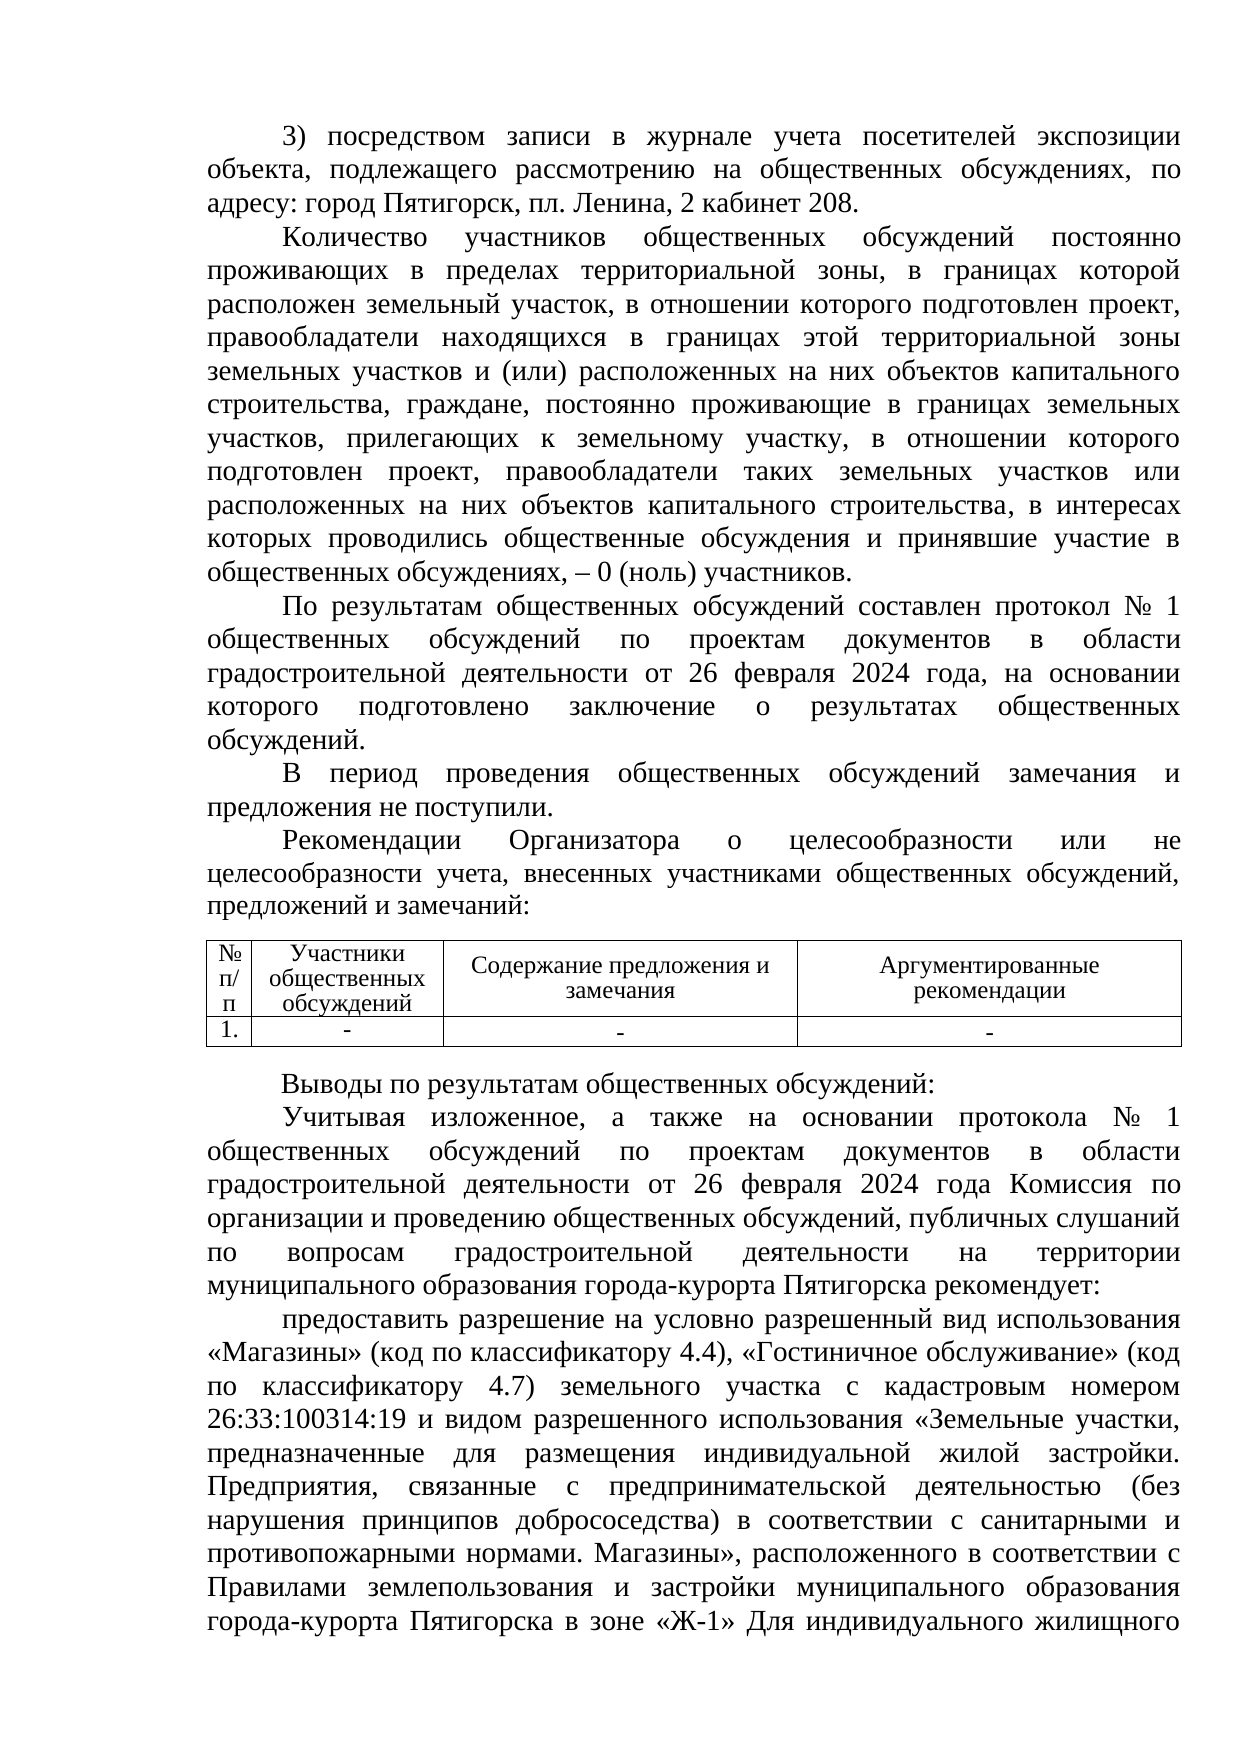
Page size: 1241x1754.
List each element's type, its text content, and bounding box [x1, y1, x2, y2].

text В период проведения общественных обсуждений замечания и предложения не поступили. [207, 755, 1181, 822]
table_header Участники общественных обсуждений [252, 941, 443, 1016]
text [207, 1301, 1181, 1636]
table_header Содержание предложения и замечания [444, 941, 797, 1016]
text Количество участников общественных обсуждений постоянно проживающих в пределах территориальной зоны, в границах которой расположен земельный участок, в отношении которого подготовлен проект, правообладатели находящихся в границах этой территориальной зоны земельных участков и (или) расположенных на них объектов капитального строительства, граждане, постоянно проживающие в границах земельных участков, прилегающих к земельному участку, в отношении которого подготовлен проект, правообладатели таких земельных участков или расположенных на них объектов капитального строительства, в интересах которых проводились общественные обсуждения и принявшие участие в общественных обсуждениях, – 0 (ноль) участников. [207, 219, 1181, 588]
text Выводы по результатам общественных обсуждений: [207, 1066, 1181, 1099]
table_cell - [798, 1017, 1181, 1046]
table_cell - [252, 1017, 443, 1046]
table_cell 1. [207, 1017, 251, 1046]
text Рекомендации Организатора о целесообразности или не целесообразности учета, внесенных участниками общественных обсуждений, предложений и замечаний: [207, 822, 1181, 921]
text По результатам общественных обсуждений составлен протокол № 1 общественных обсуждений по проектам документов в области градостроительной деятельности от 26 февраля 2024 года, на основании которого подготовлено заключение о результатах общественных обсуждений. [207, 588, 1181, 755]
table_header Аргументированные рекомендации [798, 941, 1181, 1016]
text 3) посредством записи в журнале учета посетителей экспозиции объекта, подлежащего рассмотрению на общественных обсуждениях, по адресу: город Пятигорск, пл. Ленина, 2 кабинет 208. [207, 118, 1181, 219]
table_header № п/п [207, 941, 251, 1016]
table_cell - [444, 1017, 797, 1046]
text Учитывая изложенное, а также на основании протокола № 1 общественных обсуждений по проектам документов в области градостроительной деятельности от 26 февраля 2024 года Комиссия по организации и проведению общественных обсуждений, публичных слушаний по вопросам градостроительной деятельности на территории муниципального образования города-курорта Пятигорска рекомендует: [207, 1099, 1181, 1301]
